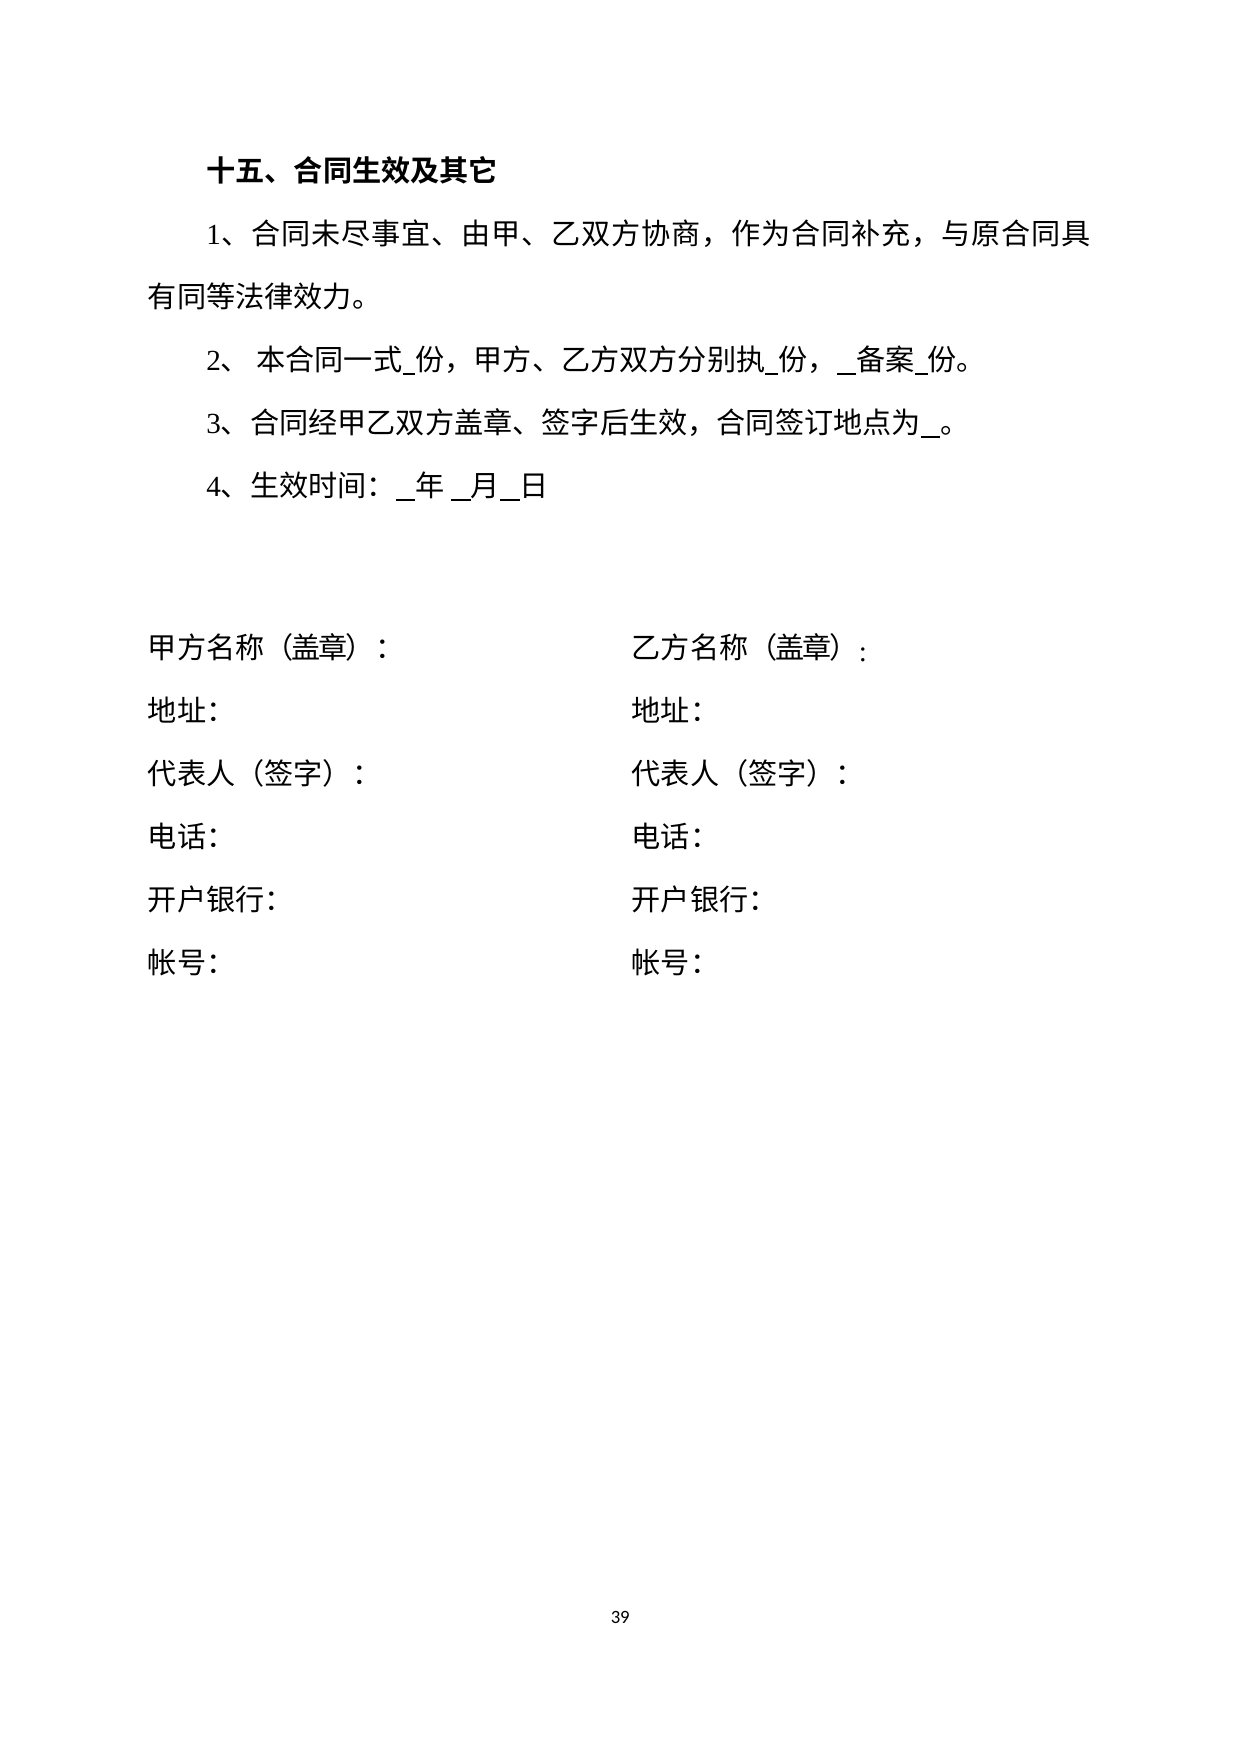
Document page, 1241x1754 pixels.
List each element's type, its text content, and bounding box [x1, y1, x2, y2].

text 4、生效时间： 年 月 日 [148, 462, 1092, 504]
text 十五、合同生效及其它 [148, 148, 1092, 190]
text 1、合同未尽事宜、由甲、乙双方协商，作为合同补充，与原合同具有同等法律效力。 [148, 211, 1092, 316]
table_header 甲方名称（盖章）： 地址： 代表人（签字）： 电话： 开户银行： 帐号： [136, 625, 620, 994]
text 2、 本合同一式 份，甲方、乙方双方分别执 份， 备案 份。 [148, 336, 1092, 379]
text 3、合同经甲乙双方盖章、签字后生效，合同签订地点为 。 [148, 399, 1092, 442]
table_header 乙方名称（盖章）: 地址： 代表人（签字）： 电话： 开户银行： 帐号： [620, 625, 1104, 994]
